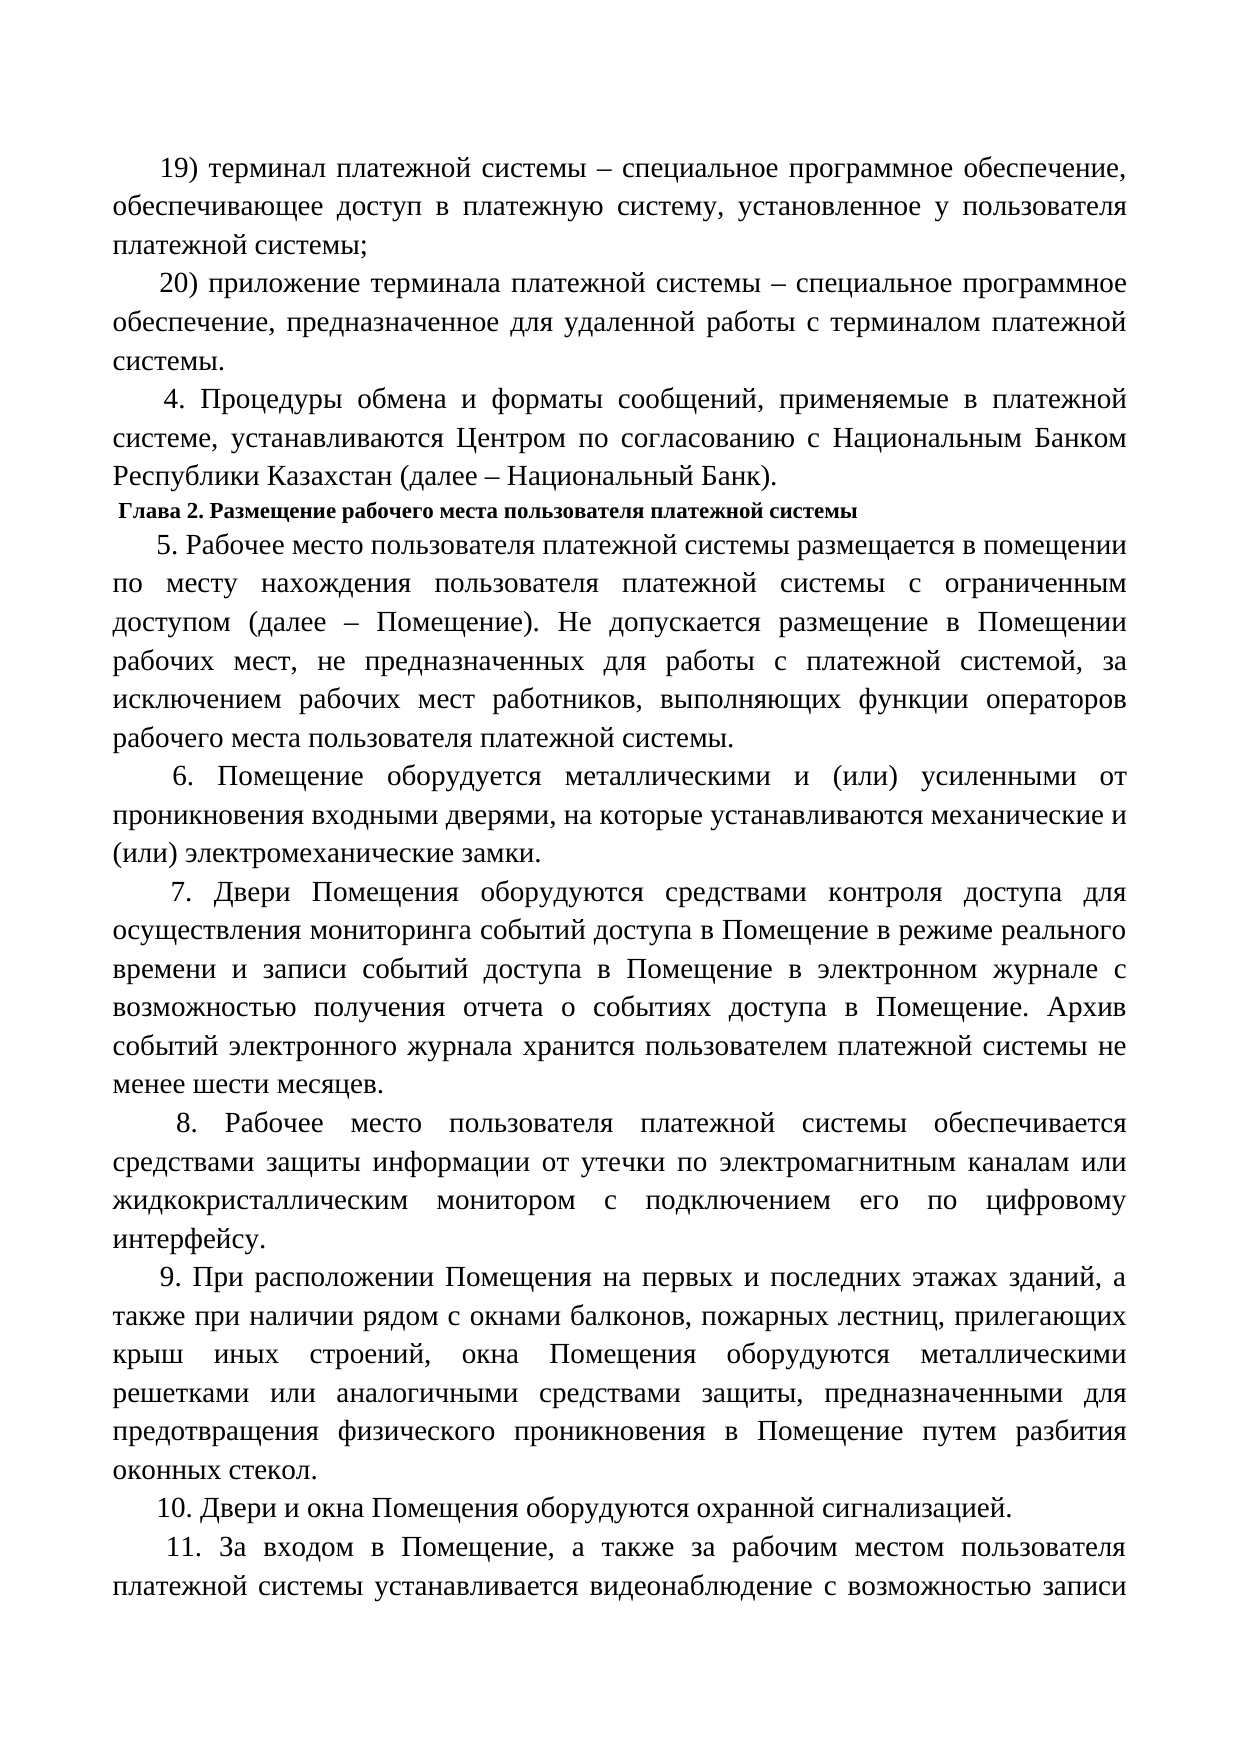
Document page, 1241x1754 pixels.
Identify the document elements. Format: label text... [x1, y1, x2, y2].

text 4. Процедуры обмена и форматы сообщений, применяемые в платежной системе, устанавливаются Центром по согласованию с Национальным Банком Республики Казахстан (далее – Национальный Банк). [112, 381, 1128, 492]
text 6. Помещение оборудуется металлическими и (или) усиленными от проникновения входными дверями, на которые устанавливаются механические и (или) электромеханические замки. [112, 758, 1128, 869]
text 19) терминал платежной системы – специальное программное обеспечение, обеспечивающее доступ в платежную систему, установленное у пользователя платежной системы; [112, 150, 1128, 261]
text 10. Двери и окна Помещения оборудуются охранной сигнализацией. [112, 1491, 1128, 1524]
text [112, 1529, 1128, 1601]
text 5. Рабочее место пользователя платежной системы размещается в помещении по месту нахождения пользователя платежной системы с ограниченным доступом (далее – Помещение). Не допускается размещение в Помещении рабочих мест, не предназначенных для работы с платежной системой, за исключением рабочих мест работников, выполняющих функции операторов рабочего места пользователя платежной системы. [112, 527, 1128, 753]
text Глава 2. Размещение рабочего места пользователя платежной системы [112, 497, 1128, 523]
text 8. Рабочее место пользователя платежной системы обеспечивается средствами защиты информации от утечки по электромагнитным каналам или жидкокристаллическим монитором с подключением его по цифровому интерфейсу. [112, 1105, 1128, 1254]
text 9. При расположении Помещения на первых и последних этажах зданий, а также при наличии рядом с окнами балконов, пожарных лестниц, прилегающих крыш иных строений, окна Помещения оборудуются металлическими решетками или аналогичными средствами защиты, предназначенными для предотвращения физического проникновения в Помещение путем разбития оконных стекол. [112, 1259, 1128, 1486]
text 7. Двери Помещения оборудуются средствами контроля доступа для осуществления мониторинга событий доступа в Помещение в режиме реального времени и записи событий доступа в Помещение в электронном журнале с возможностью получения отчета о событиях доступа в Помещение. Архив событий электронного журнала хранится пользователем платежной системы не менее шести месяцев. [112, 874, 1128, 1100]
text 20) приложение терминала платежной системы – специальное программное обеспечение, предназначенное для удаленной работы с терминалом платежной системы. [112, 266, 1128, 376]
